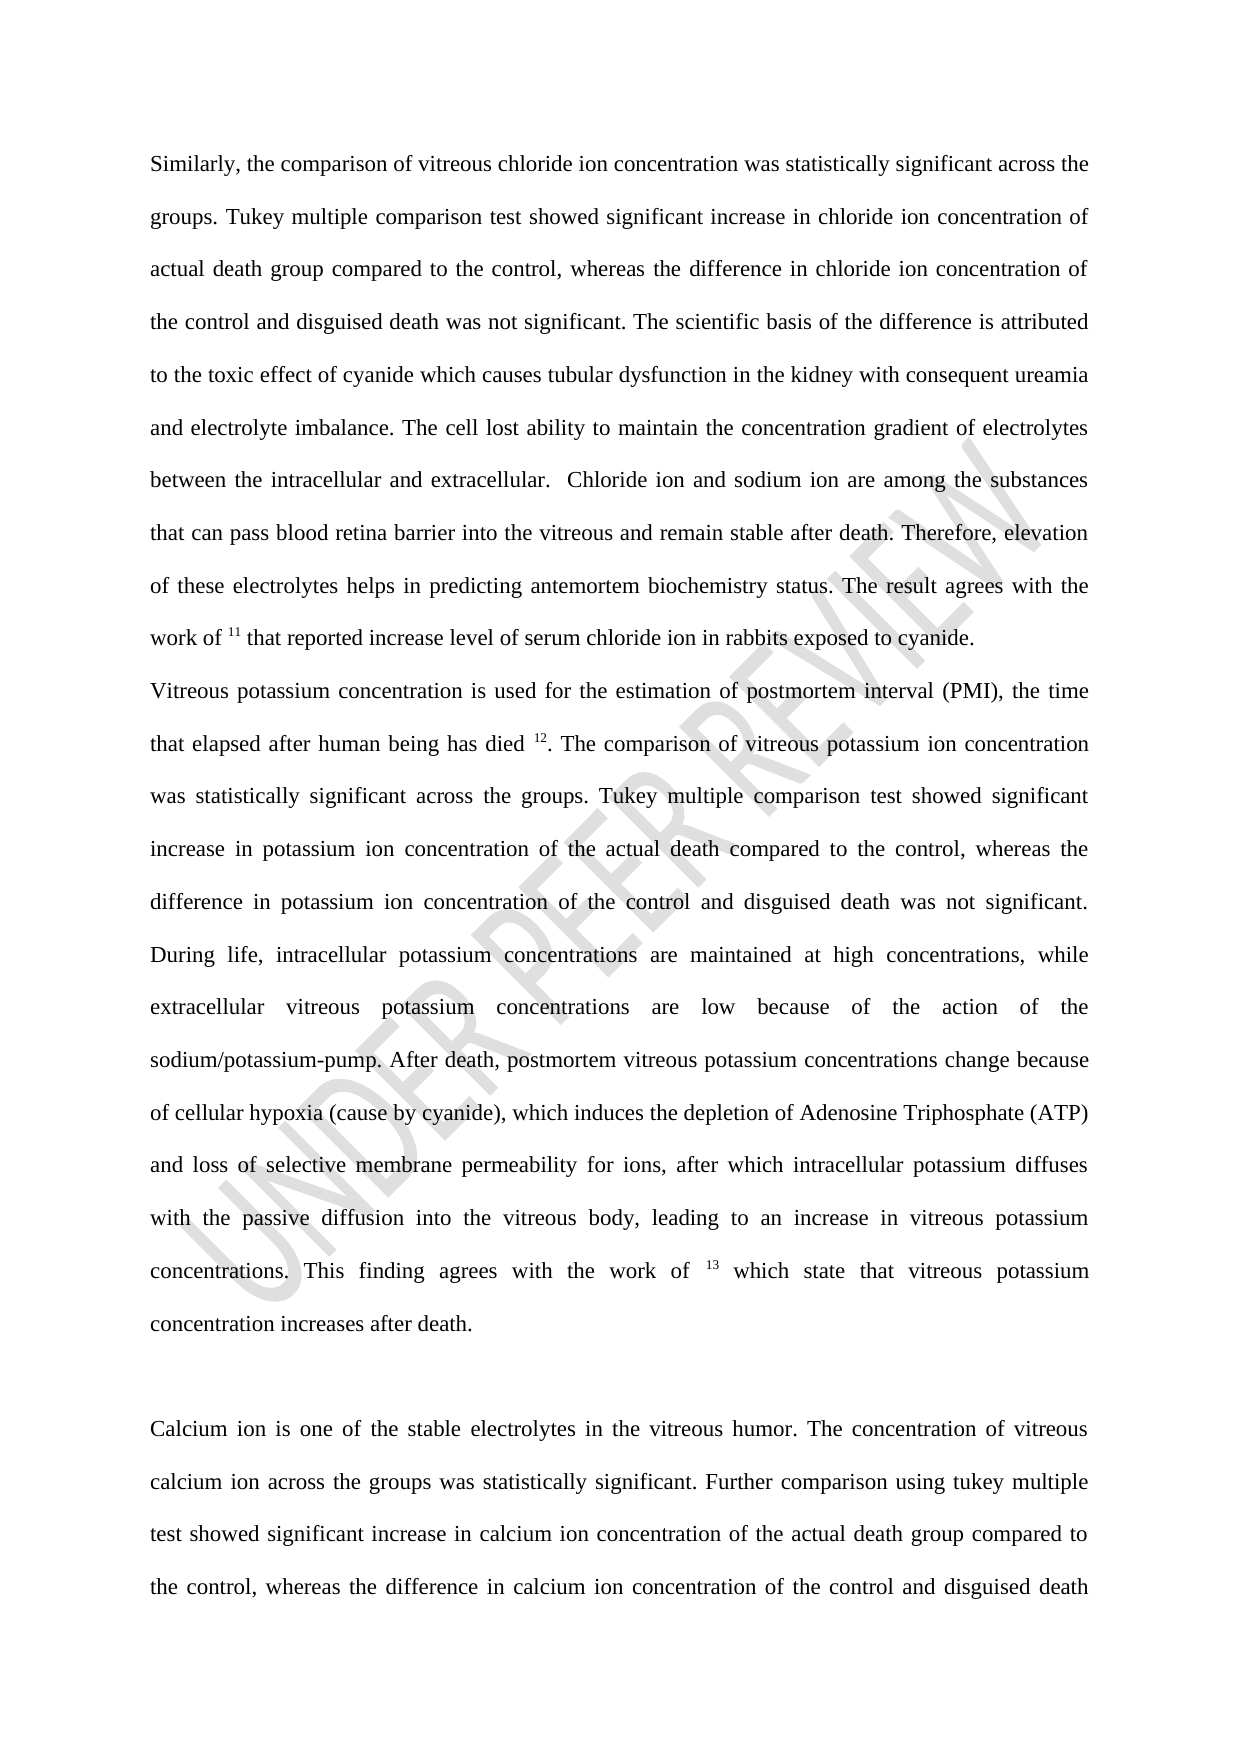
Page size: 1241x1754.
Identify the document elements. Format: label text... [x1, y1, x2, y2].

text Similarly, the comparison of vitreous chloride ion concentration was statistically significant across the groups. Tukey multiple comparison test showed significant increase in chloride ion concentration of actual death group compared to the control, whereas the difference in chloride ion concentration of the control and disguised death was not significant. The scientific basis of the difference is attributed to the toxic effect of cyanide which causes tubular dysfunction in the kidney with consequent ureamia and electrolyte imbalance. The cell lost ability to maintain the concentration gradient of electrolytes between the intracellular and extracellular. Chloride ion and sodium ion are among the substances that can pass blood retina barrier into the vitreous and remain stable after death. Therefore, elevation of these electrolytes helps in predicting antemortem biochemistry status. The result agrees with the work of 11 that reported increase level of serum chloride ion in rabbits exposed to cyanide. [150, 150, 1090, 651]
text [150, 1415, 1090, 1599]
text Vitreous potassium concentration is used for the estimation of postmortem interval (PMI), the time that elapsed after human being has died 12. The comparison of vitreous potassium ion concentration was statistically significant across the groups. Tukey multiple comparison test showed significant increase in potassium ion concentration of the actual death compared to the control, whereas the difference in potassium ion concentration of the control and disguised death was not significant. During life, intracellular potassium concentrations are maintained at high concentrations, while extracellular vitreous potassium concentrations are low because of the action of the sodium/potassium-pump. After death, postmortem vitreous potassium concentrations change because of cellular hypoxia (cause by cyanide), which induces the depletion of Adenosine Triphosphate (ATP) and loss of selective membrane permeability for ions, after which intracellular potassium diffuses with the passive diffusion into the vitreous body, leading to an increase in vitreous potassium concentrations. This finding agrees with the work of 13 which state that vitreous potassium concentration increases after death. [150, 677, 1090, 1336]
